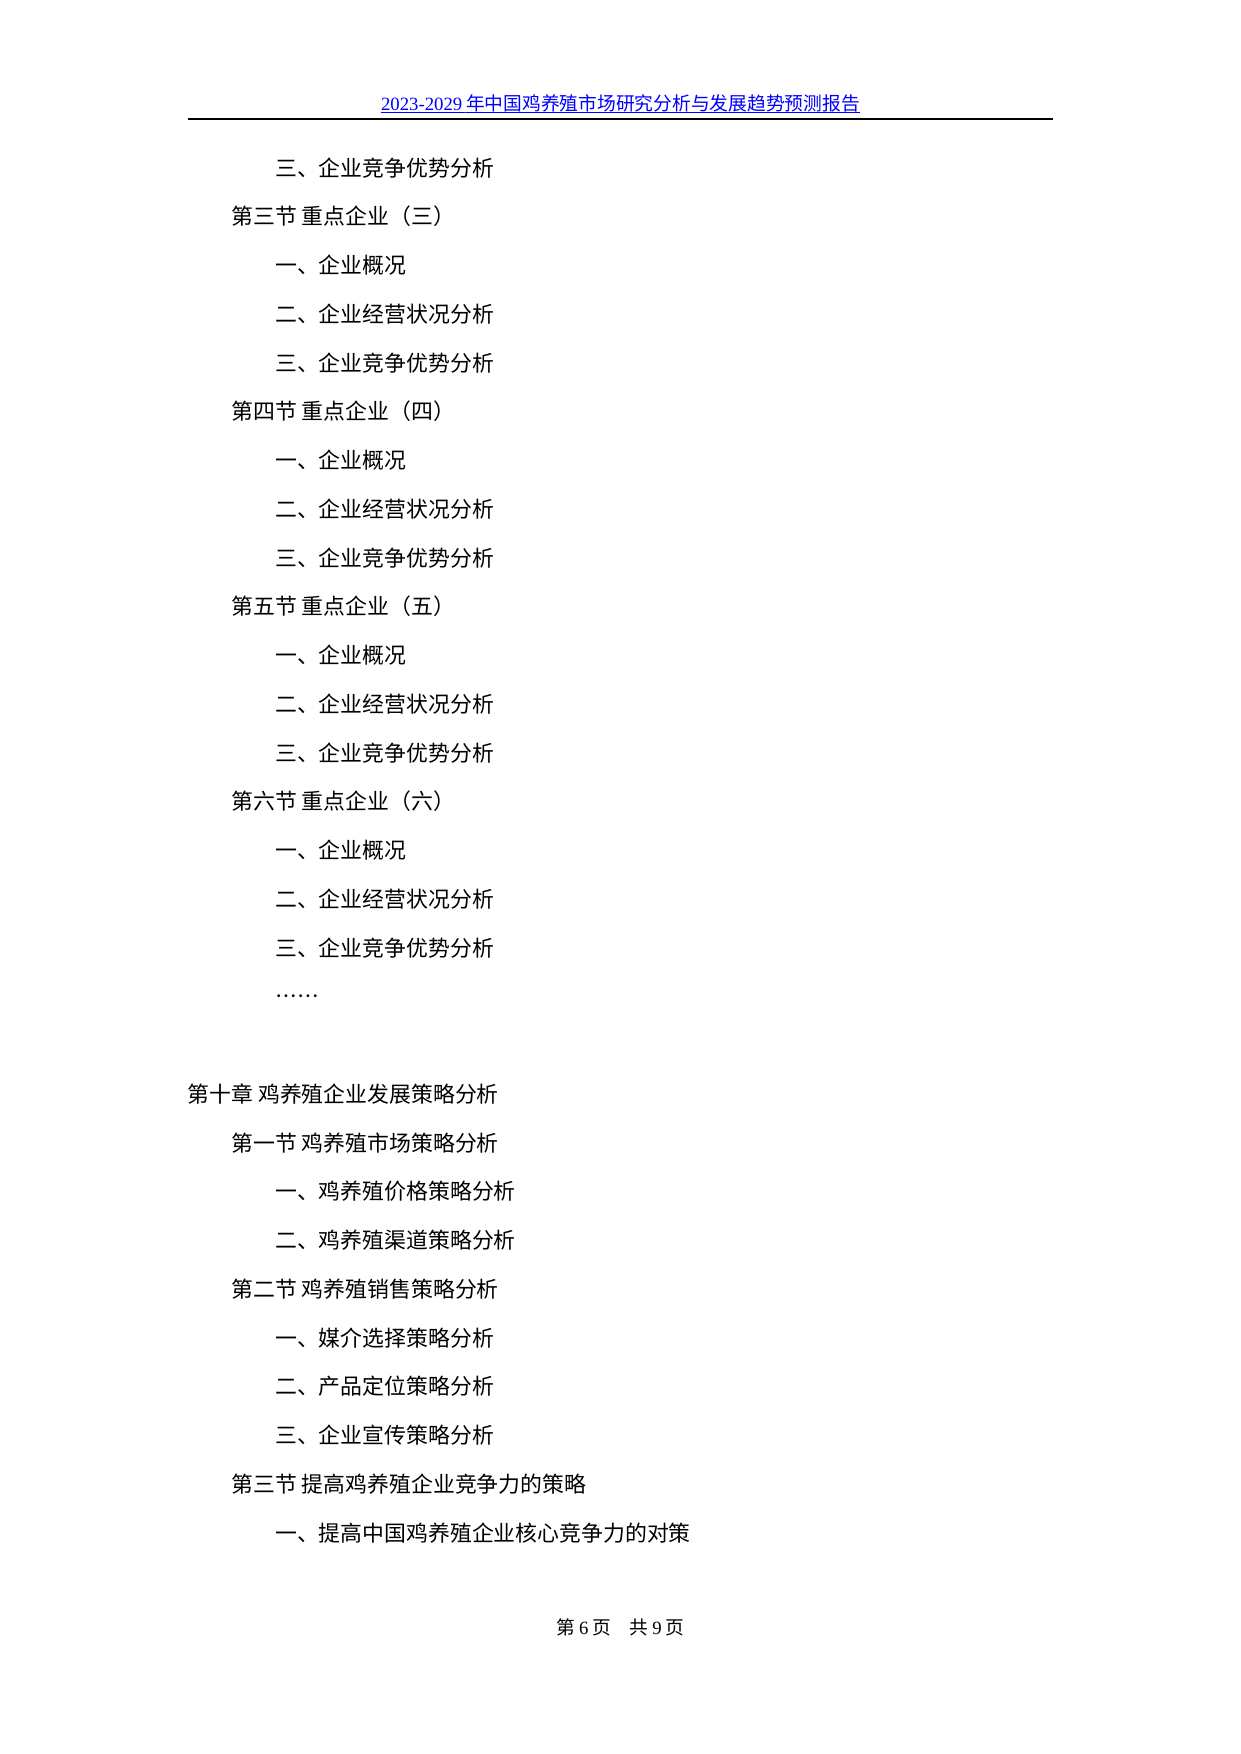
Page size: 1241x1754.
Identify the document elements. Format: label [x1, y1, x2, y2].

text [187, 150, 1053, 1548]
